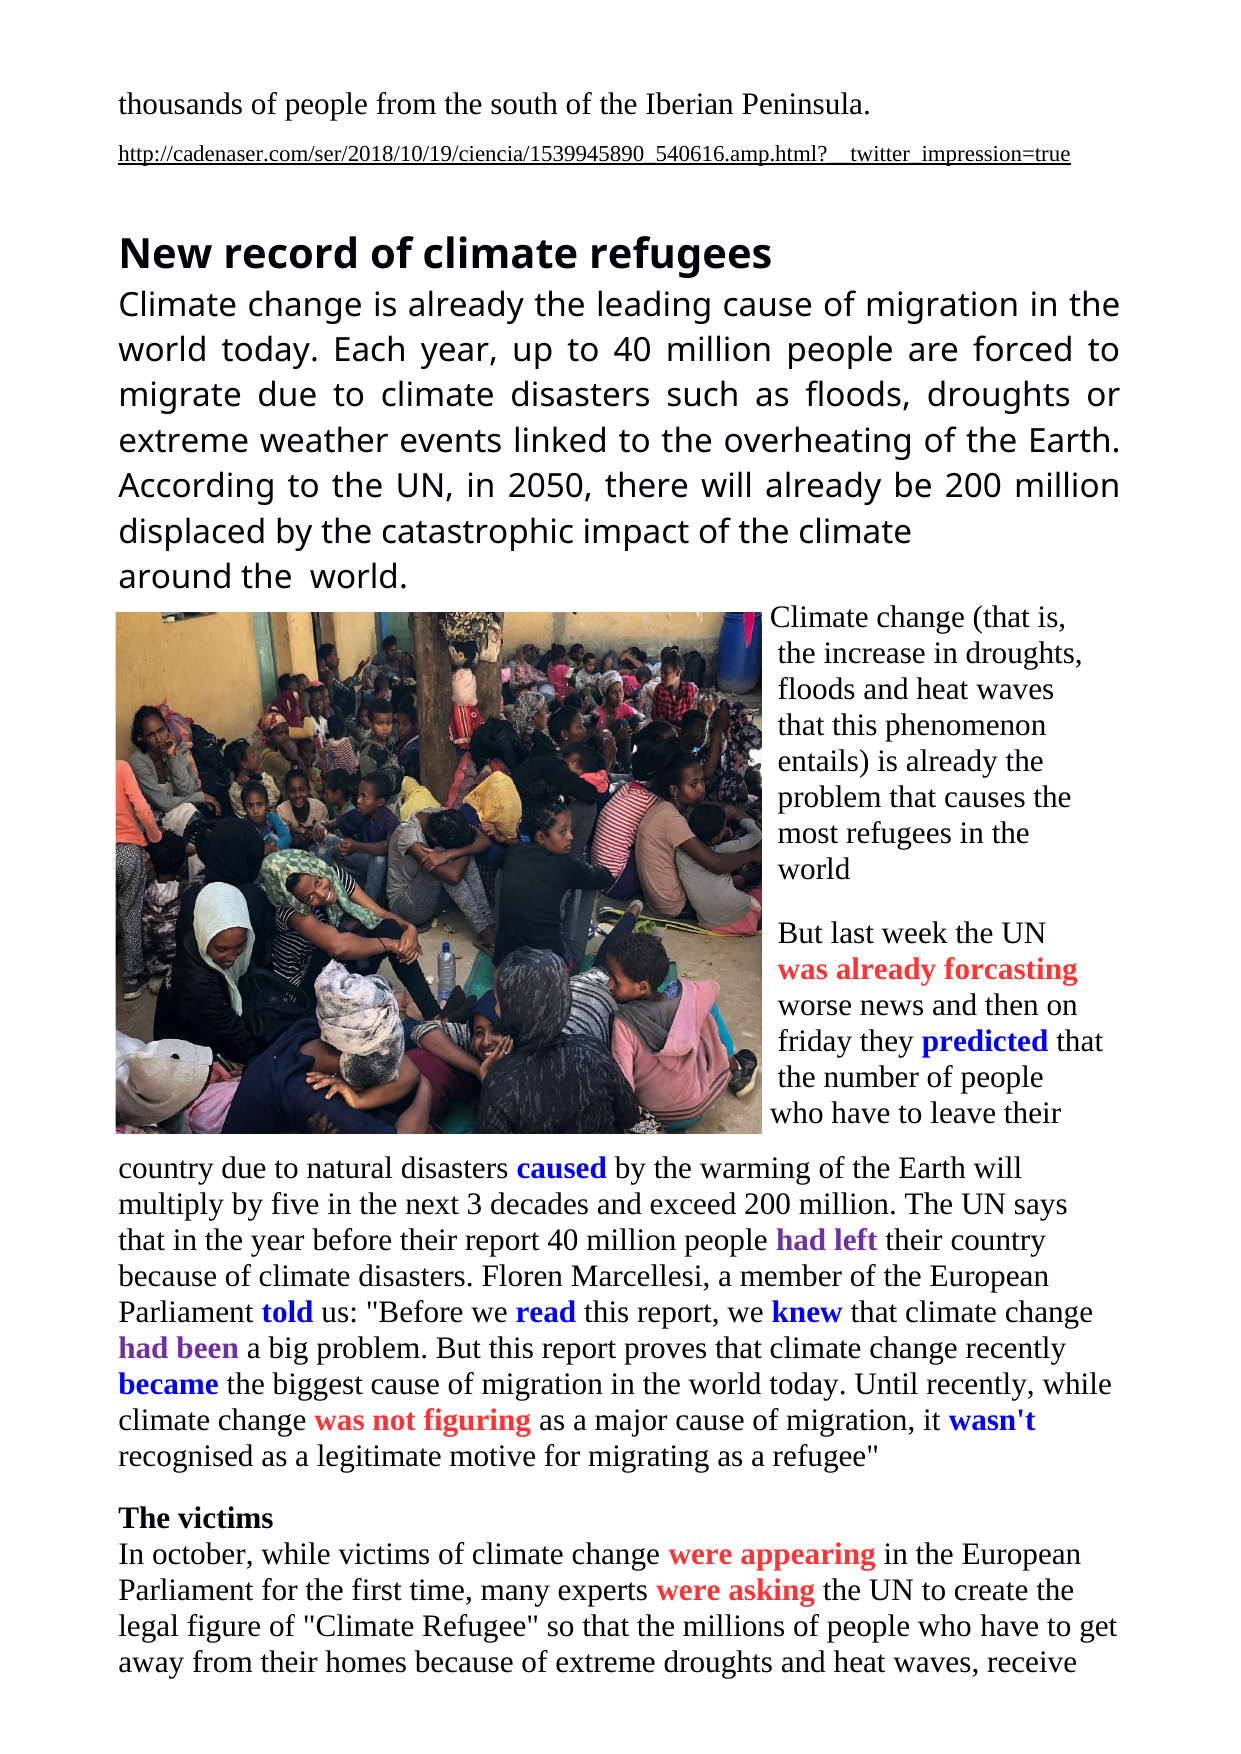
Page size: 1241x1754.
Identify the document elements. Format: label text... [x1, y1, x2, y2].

text entails) is already the [762, 742, 1122, 778]
text New record of climate refugees [118, 224, 1122, 280]
text world [762, 850, 1122, 886]
text who have to leave their [762, 1094, 1122, 1130]
text Climate change is already the leading cause of migration in the world today. Each year, up to 40 million people are forced to migrate due to climate disasters such as floods, droughts or extreme weather events linked to the overheating of the Earth. According to the UN, in 2050, there will already be 200 million displaced by the catastrophic impact of the climate [118, 280, 1122, 553]
text friday they predicted that [762, 1022, 1122, 1058]
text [118, 85, 1122, 121]
text problem that causes the [762, 778, 1122, 814]
text most refugees in the [762, 814, 1122, 850]
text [118, 1473, 1122, 1679]
text was already forcasting [762, 951, 1122, 986]
text But last week the UN [762, 914, 1122, 951]
text the number of people [762, 1058, 1122, 1094]
text around the world. Climate change (that is, [118, 553, 1122, 634]
text that this phenomenon [762, 706, 1122, 742]
text the increase in droughts, [762, 634, 1122, 670]
text http://cadenaser.com/ser/2018/10/19/ciencia/1539945890_540616.amp.html?__twitter_impression=true [118, 141, 1122, 167]
text country due to natural disasters caused by the warming of the Earth will multiply by five in the next 3 decades and exceed 200 million. The UN says that in the year before their report 40 million people had left their country because of climate disasters. Floren Marcellesi, a member of the European Parliament told us: "Before we read this report, we knew that climate change had been a big problem. But this report proves that climate change recently became the biggest cause of migration in the world today. Until recently, while climate change was not figuring as a major cause of migration, it wasn't recognised as a legitimate motive for migrating as a refugee" [118, 1149, 1122, 1473]
text floods and heat waves [762, 670, 1122, 706]
text worse news and then on [762, 986, 1122, 1022]
picture [115, 612, 762, 1134]
